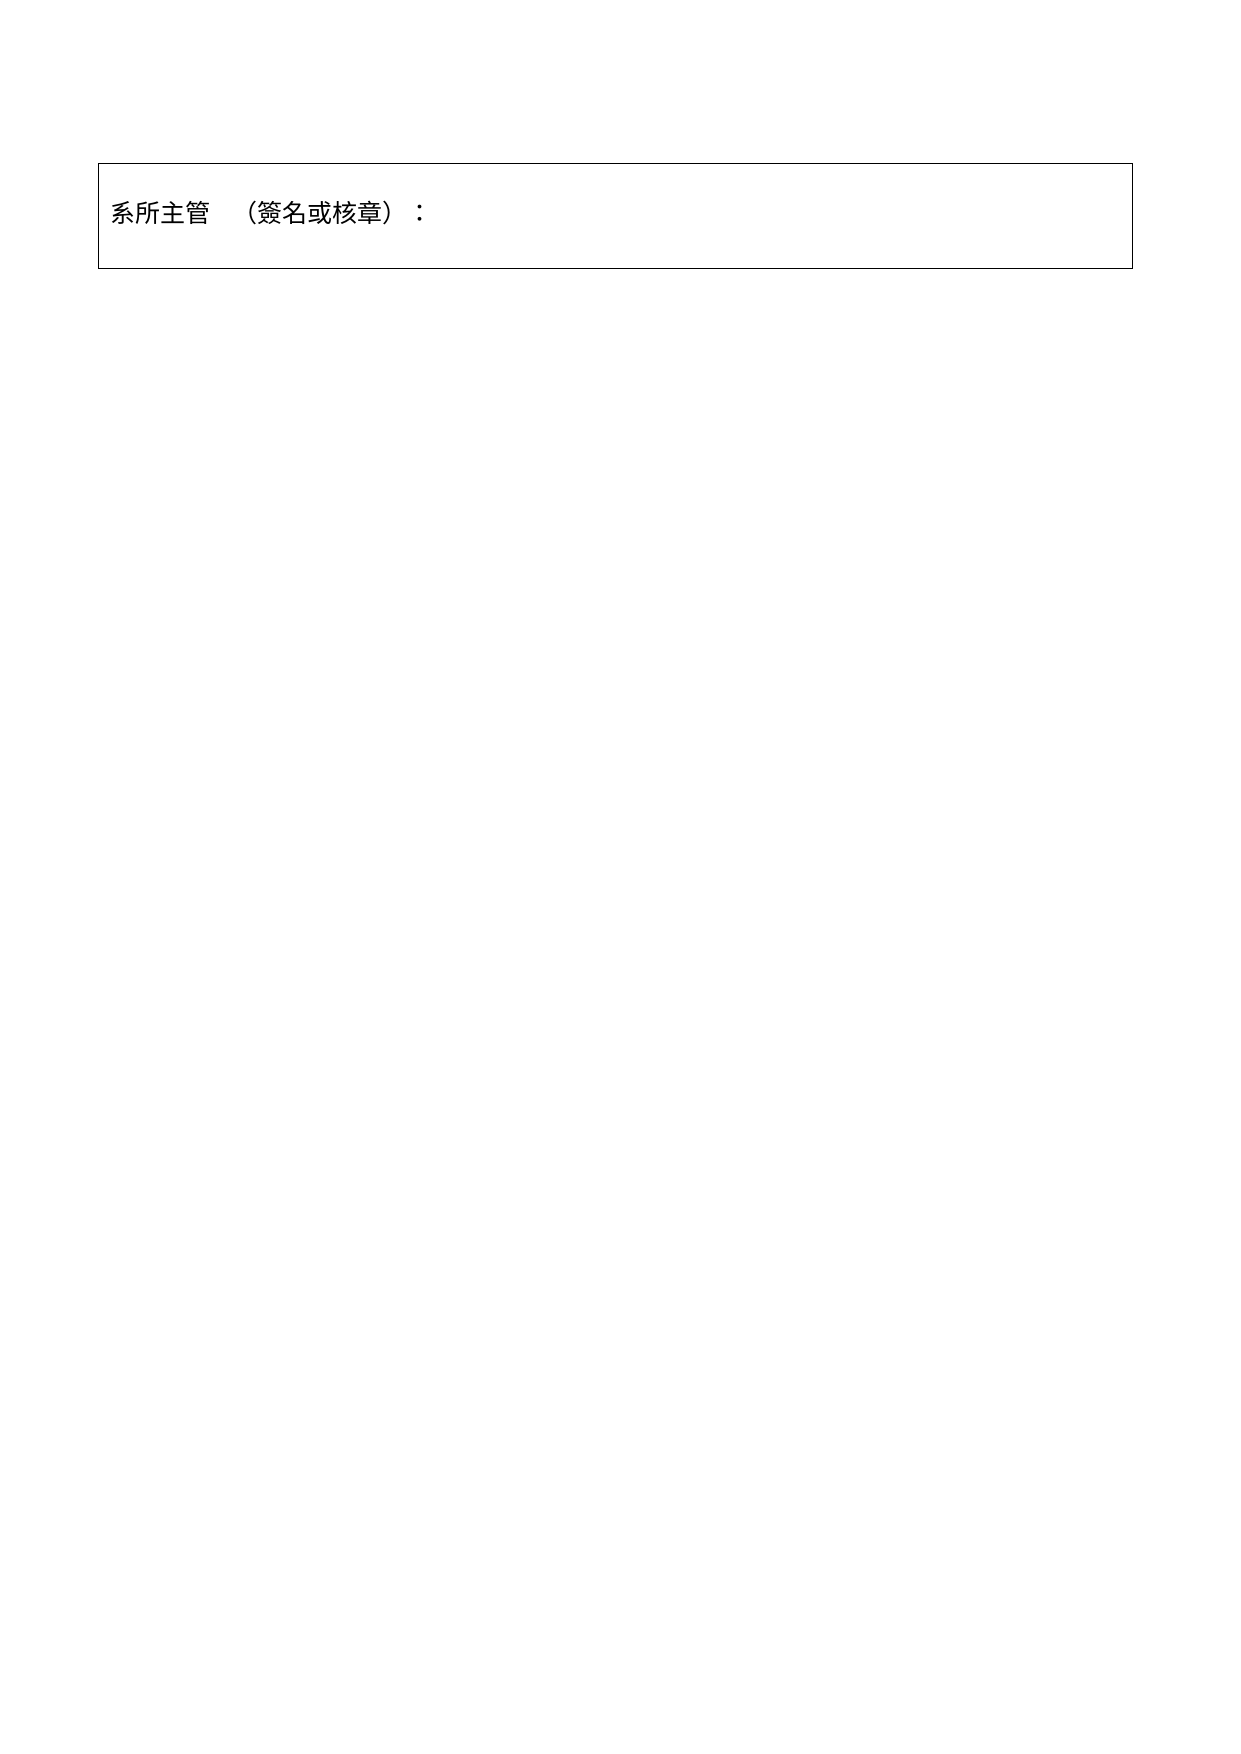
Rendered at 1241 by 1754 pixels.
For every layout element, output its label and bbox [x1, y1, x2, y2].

table_cell [99, 164, 1132, 268]
